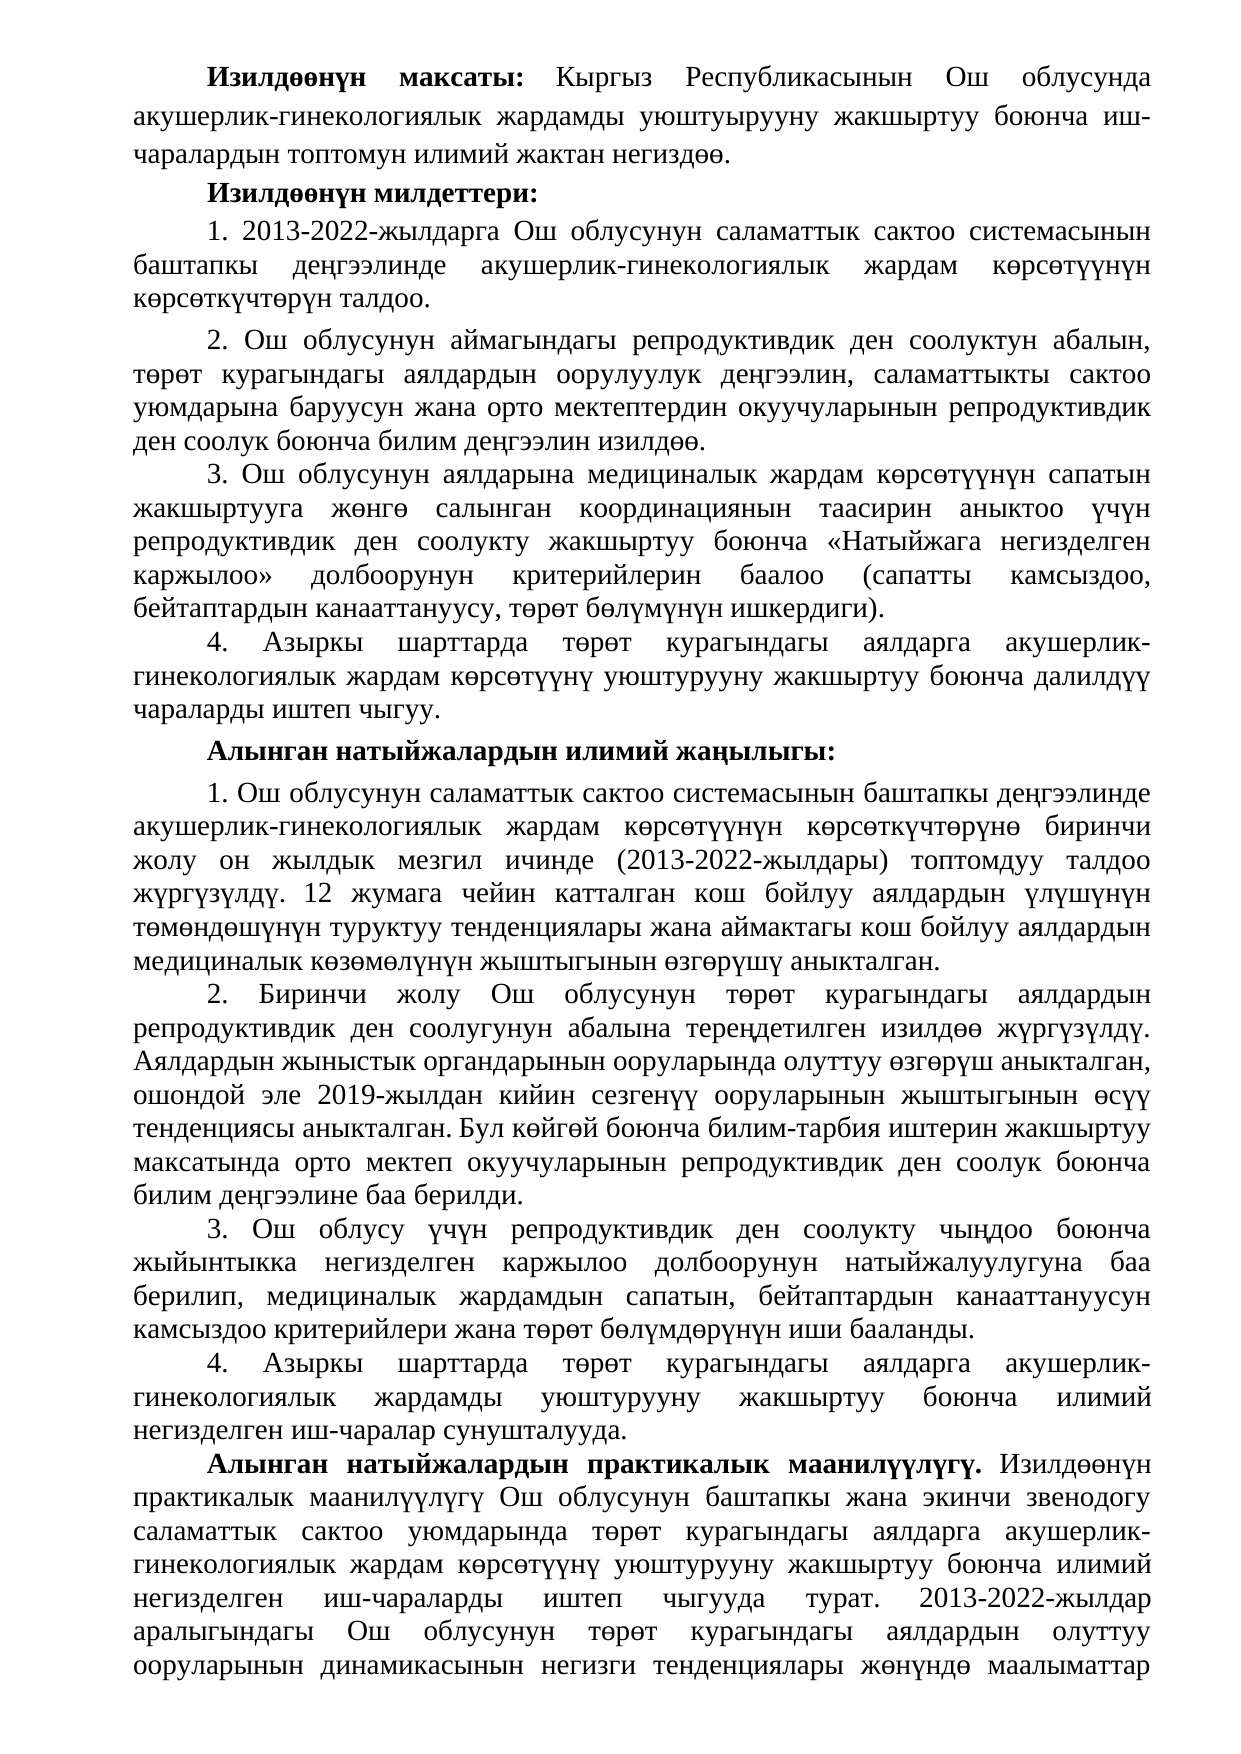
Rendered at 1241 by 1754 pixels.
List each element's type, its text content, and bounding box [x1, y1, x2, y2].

text 3. Ош облусу үчүн репродуктивдик ден соолукту чыңдоо боюнча жыйынтыкка негизделген каржылоо долбоорунун натыйжалуулугуна баа берилип, медициналык жардамдын сапатын, бейтаптардын канааттануусун камсыздоо критерийлери жана төрөт бөлүмдөрүнүн иши бааланды. [133, 1211, 1152, 1345]
text Изилдөөнүн максаты: Кыргыз Республикасынын Ош облусунда акушерлик-гинекологиялык жардамды уюштуырууну жакшыртуу боюнча иш-чаралардын топтомун илимий жактан негиздөө. [133, 59, 1152, 170]
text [133, 1446, 1152, 1681]
text 4. Азыркы шарттарда төрөт курагындагы аялдарга акушерлик-гинекологиялык жардам көрсөтүүнү уюштурууну жакшыртуу боюнча далилдүү чараларды иштеп чыгуу. [133, 624, 1152, 725]
text Изилдөөнүн милдеттери: [207, 175, 1152, 208]
text 1. 2013-2022-жылдарга Ош облусунун саламаттык сактоо системасынын баштапкы деңгээлинде акушерлик-гинекологиялык жардам көрсөтүүнүн көрсөткүчтөрүн талдоо. [133, 213, 1152, 314]
text 4. Азыркы шарттарда төрөт курагындагы аялдарга акушерлик-гинекологиялык жардамды уюштурууну жакшыртуу боюнча илимий негизделген иш-чаралар сунушталууда. [133, 1345, 1152, 1446]
text 2. Биринчи жолу Ош облусунун төрөт курагындагы аялдардын репродуктивдик ден соолугунун абалына тереңдетилген изилдөө жүргүзүлдү. Аялдардын жыныстык органдарынын ооруларында олуттуу өзгөрүш аныкталган, ошондой эле 2019-жылдан кийин сезгенүү ооруларынын жыштыгынын өсүү тенденциясы аныкталган. Бул көйгөй боюнча билим-тарбия иштерин жакшыртуу максатында орто мектеп окуучуларынын репродуктивдик ден соолук боюнча билим деңгээлине баа берилди. [133, 976, 1152, 1211]
text 2. Ош облусунун аймагындагы репродуктивдик ден соолуктун абалын, төрөт курагындагы аялдардын оорулуулук деңгээлин, саламаттыкты сактоо уюмдарына баруусун жана орто мектептердин окуучуларынын репродуктивдик ден соолук боюнча билим деңгээлин изилдөө. [133, 322, 1152, 456]
text 3. Ош облусунун аялдарына медициналык жардам көрсөтүүнүн сапатын жакшыртууга жөнгө салынган координациянын таасирин аныктоо үчүн репродуктивдик ден соолукту жакшыртуу боюнча «Натыйжага негизделген каржылоо» долбоорунун критерийлерин баалоо (сапатты камсыздоо, бейтаптардын канааттануусу, төрөт бөлүмүнүн ишкердиги). [133, 456, 1152, 624]
text 1. Ош облусунун саламаттык сактоо системасынын баштапкы деңгээлинде акушерлик-гинекологиялык жардам көрсөтүүнүн көрсөткүчтөрүнө биринчи жолу он жылдык мезгил ичинде (2013-2022-жылдары) топтомдуу талдоо жүргүзүлдү. 12 жумага чейин катталган кош бойлуу аялдардын үлүшүнүн төмөндөшүнүн туруктуу тенденциялары жана аймактагы кош бойлуу аялдардын медициналык көзөмөлүнүн жыштыгынын өзгөрүшү аныкталган. [133, 775, 1152, 976]
text Алынган натыйжалардын илимий жаңылыгы: [133, 733, 1152, 767]
